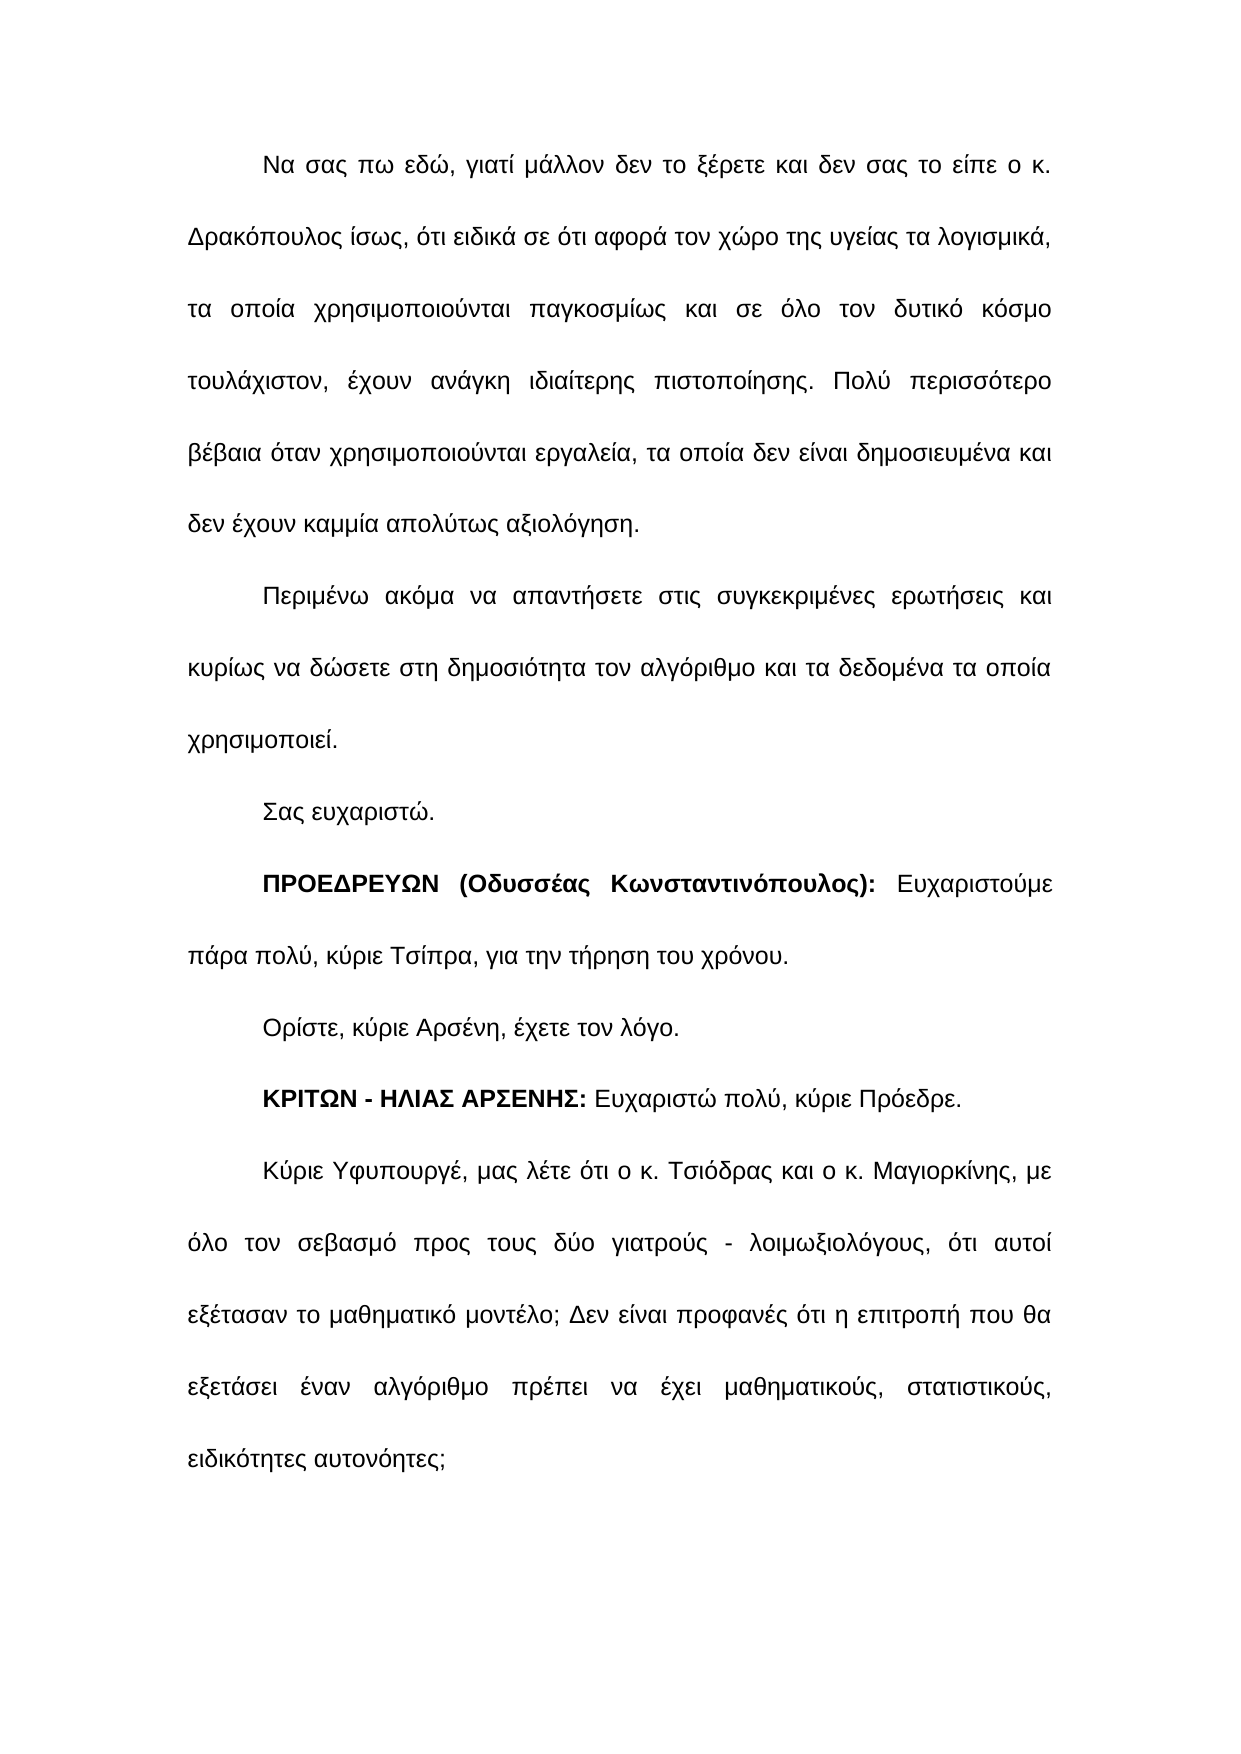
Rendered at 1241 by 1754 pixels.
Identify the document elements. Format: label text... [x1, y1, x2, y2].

text Κύριε Υφυπουργέ, μας λέτε ότι ο κ. Τσιόδρας και ο κ. Μαγιορκίνης, με όλο τον σεβασμό προς τους δύο γιατρούς - λοιμωξιολόγους, ότι αυτοί εξέτασαν το μαθηματικό μοντέλο; Δεν είναι προφανές ότι η επιτροπή που θα εξετάσει έναν αλγόριθμο πρέπει να έχει μαθηματικούς, στατιστικούς, ειδικότητες αυτονόητες; [187, 1156, 1053, 1472]
text Σας ευχαριστώ. [187, 797, 1053, 826]
text Περιμένω ακόμα να απαντήσετε στις συγκεκριμένες ερωτήσεις και κυρίως να δώσετε στη δημοσιότητα τον αλγόριθμο και τα δεδομένα τα οποία χρησιμοποιεί. [187, 581, 1053, 754]
text ΠΡΟΕΔΡΕΥΩΝ (Οδυσσέας Κωνσταντινόπουλος): Ευχαριστούμε πάρα πολύ, κύριε Τσίπρα, για την τήρηση του χρόνου. [187, 869, 1053, 969]
text Να σας πω εδώ, γιατί μάλλον δεν το ξέρετε και δεν σας το είπε ο κ. Δρακόπουλος ίσως, ότι ειδικά σε ότι αφορά τον χώρο της υγείας τα λογισμικά, τα οποία χρησιμοποιούνται παγκοσμίως και σε όλο τον δυτικό κόσμο τουλάχιστον, έχουν ανάγκη ιδιαίτερης πιστοποίησης. Πολύ περισσότερο βέβαια όταν χρησιμοποιούνται εργαλεία, τα οποία δεν είναι δημοσιευμένα και δεν έχουν καμμία απολύτως αξιολόγηση. [187, 150, 1053, 538]
text ΚΡΙΤΩΝ - ΗΛΙΑΣ ΑΡΣΕΝΗΣ: Ευχαριστώ πολύ, κύριε Πρόεδρε. [187, 1084, 1053, 1113]
text Ορίστε, κύριε Αρσένη, έχετε τον λόγο. [187, 1012, 1053, 1041]
